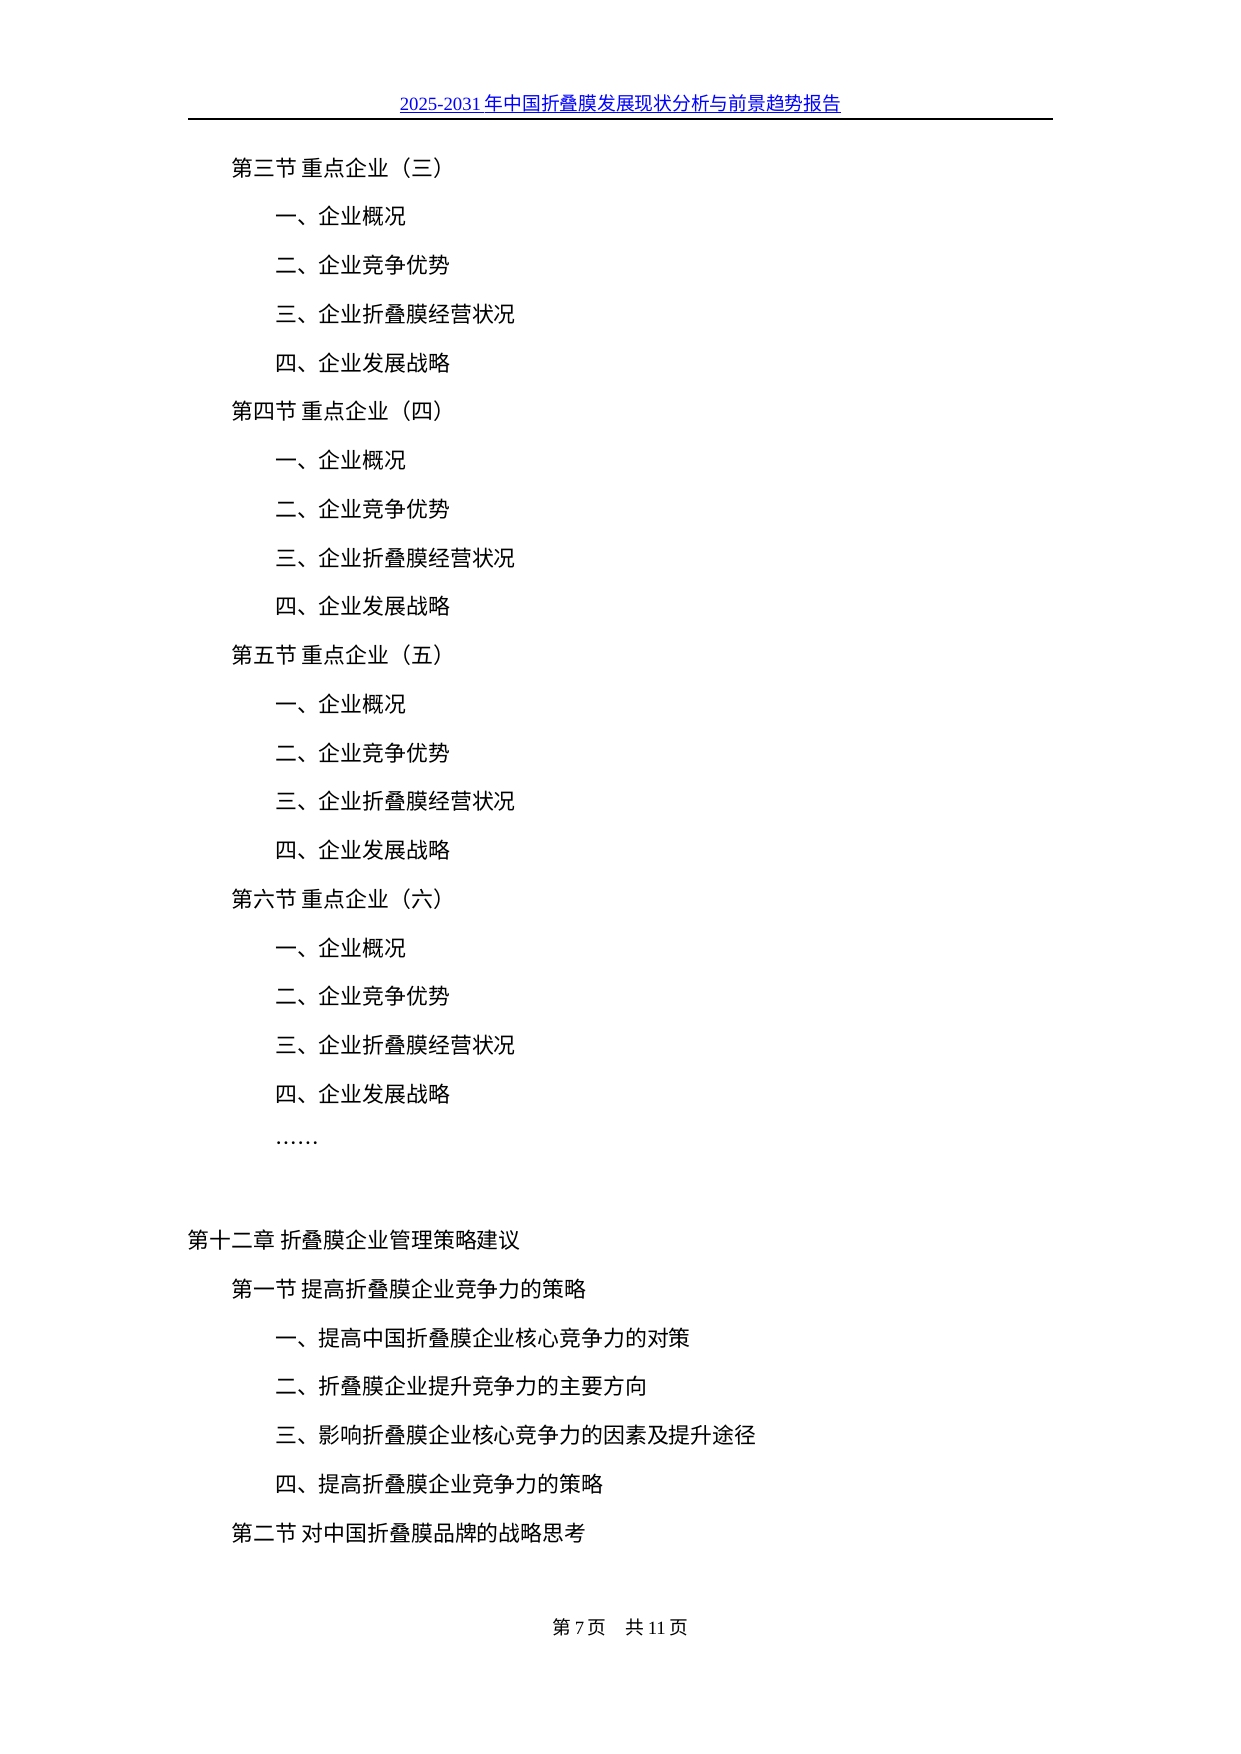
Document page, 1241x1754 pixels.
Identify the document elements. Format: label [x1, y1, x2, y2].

text [187, 150, 1053, 1548]
